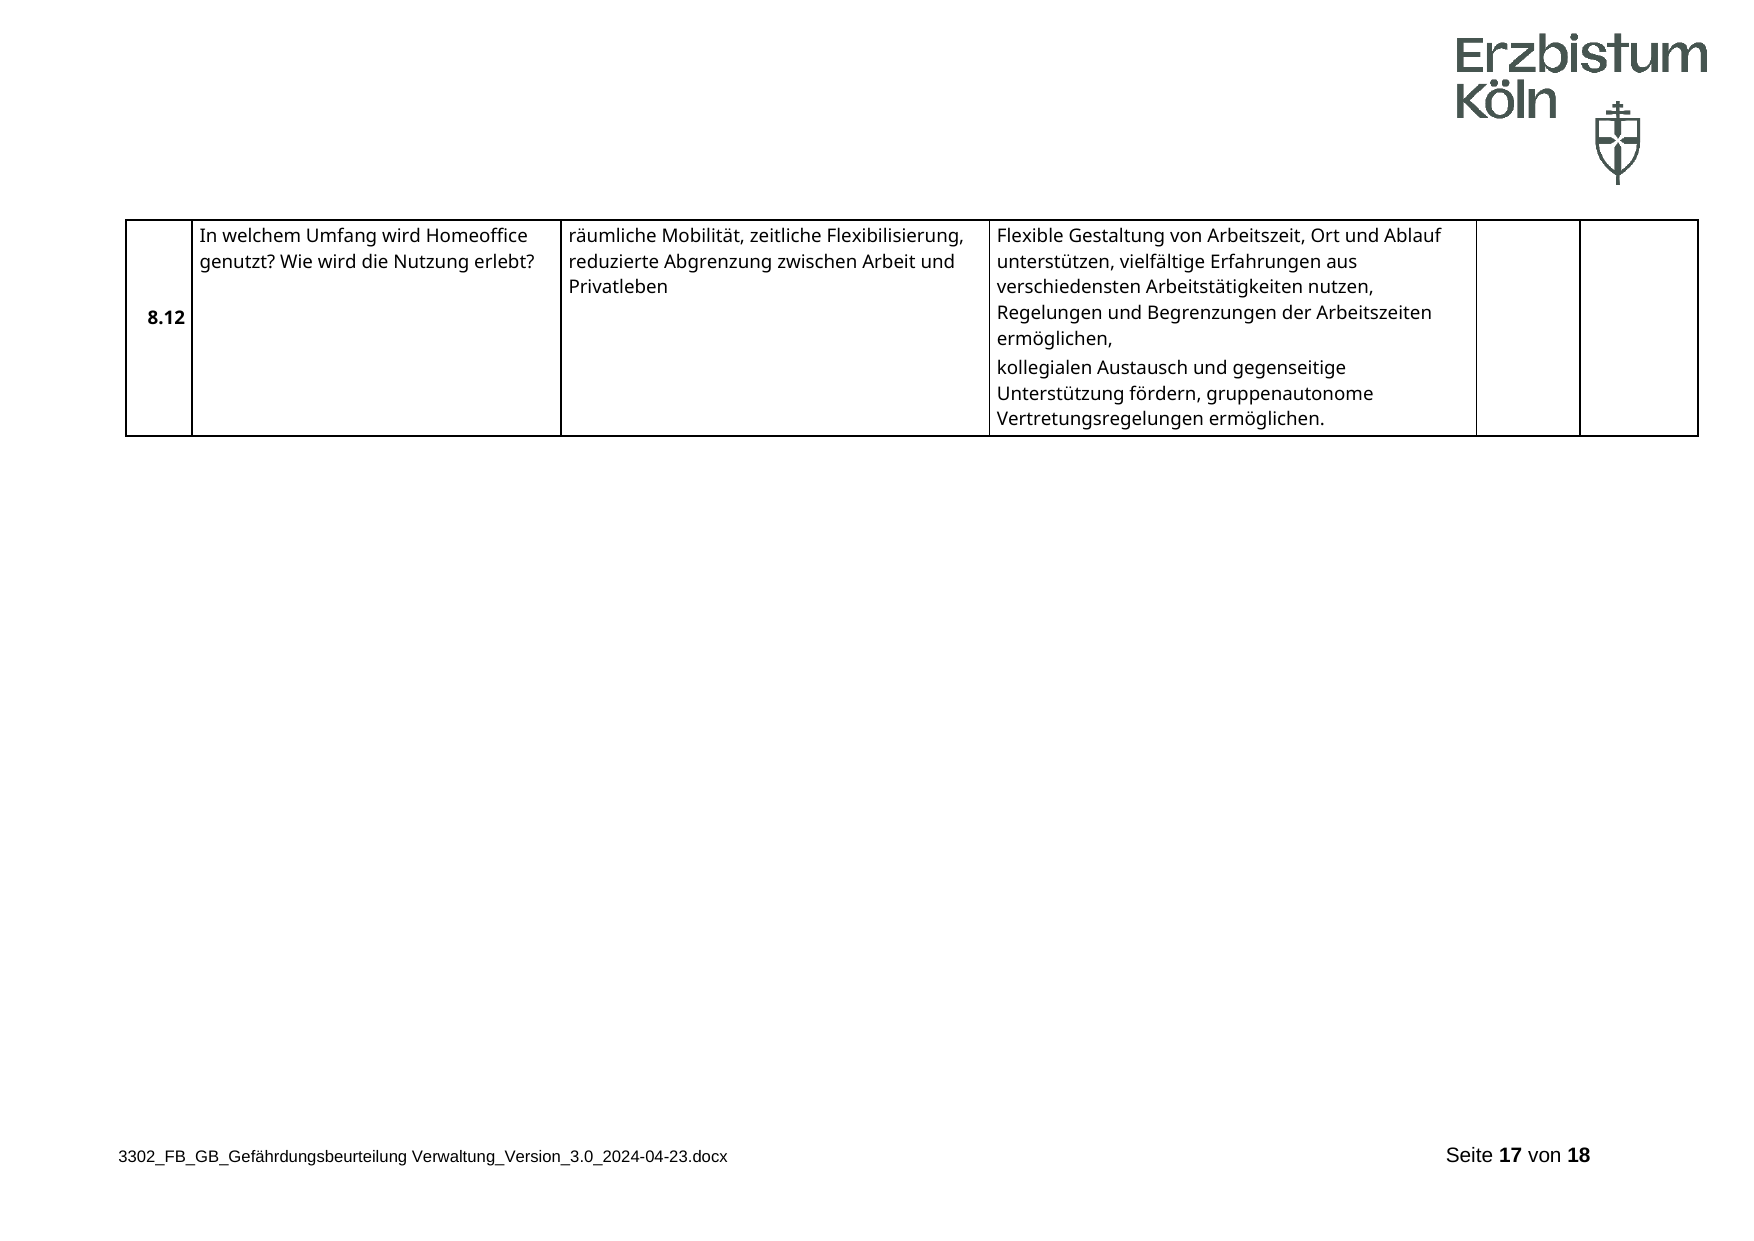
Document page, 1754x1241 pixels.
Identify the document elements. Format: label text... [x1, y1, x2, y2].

table_cell In welchem Umfang wird Homeoffice genutzt? Wie wird die Nutzung erlebt? [193, 221, 560, 435]
picture [1447, 24, 1716, 191]
table_cell Flexible Gestaltung von Arbeitszeit, Ort und Ablauf unterstützen, vielfältige Erfahrungen aus verschiedensten Arbeitstätigkeiten nutzen, Regelungen und Begrenzungen der Arbeitszeiten ermöglichen, kollegialen Austausch und gegenseitige Unterstützung fördern, gruppenautonome Vertretungsregelungen ermöglichen. [990, 221, 1476, 435]
table_cell [127, 221, 191, 435]
table_cell [1477, 221, 1579, 435]
table_cell [1581, 221, 1697, 435]
table_cell räumliche Mobilität, zeitliche Flexibilisierung, reduzierte Abgrenzung zwischen Arbeit und Privatleben [562, 221, 989, 435]
